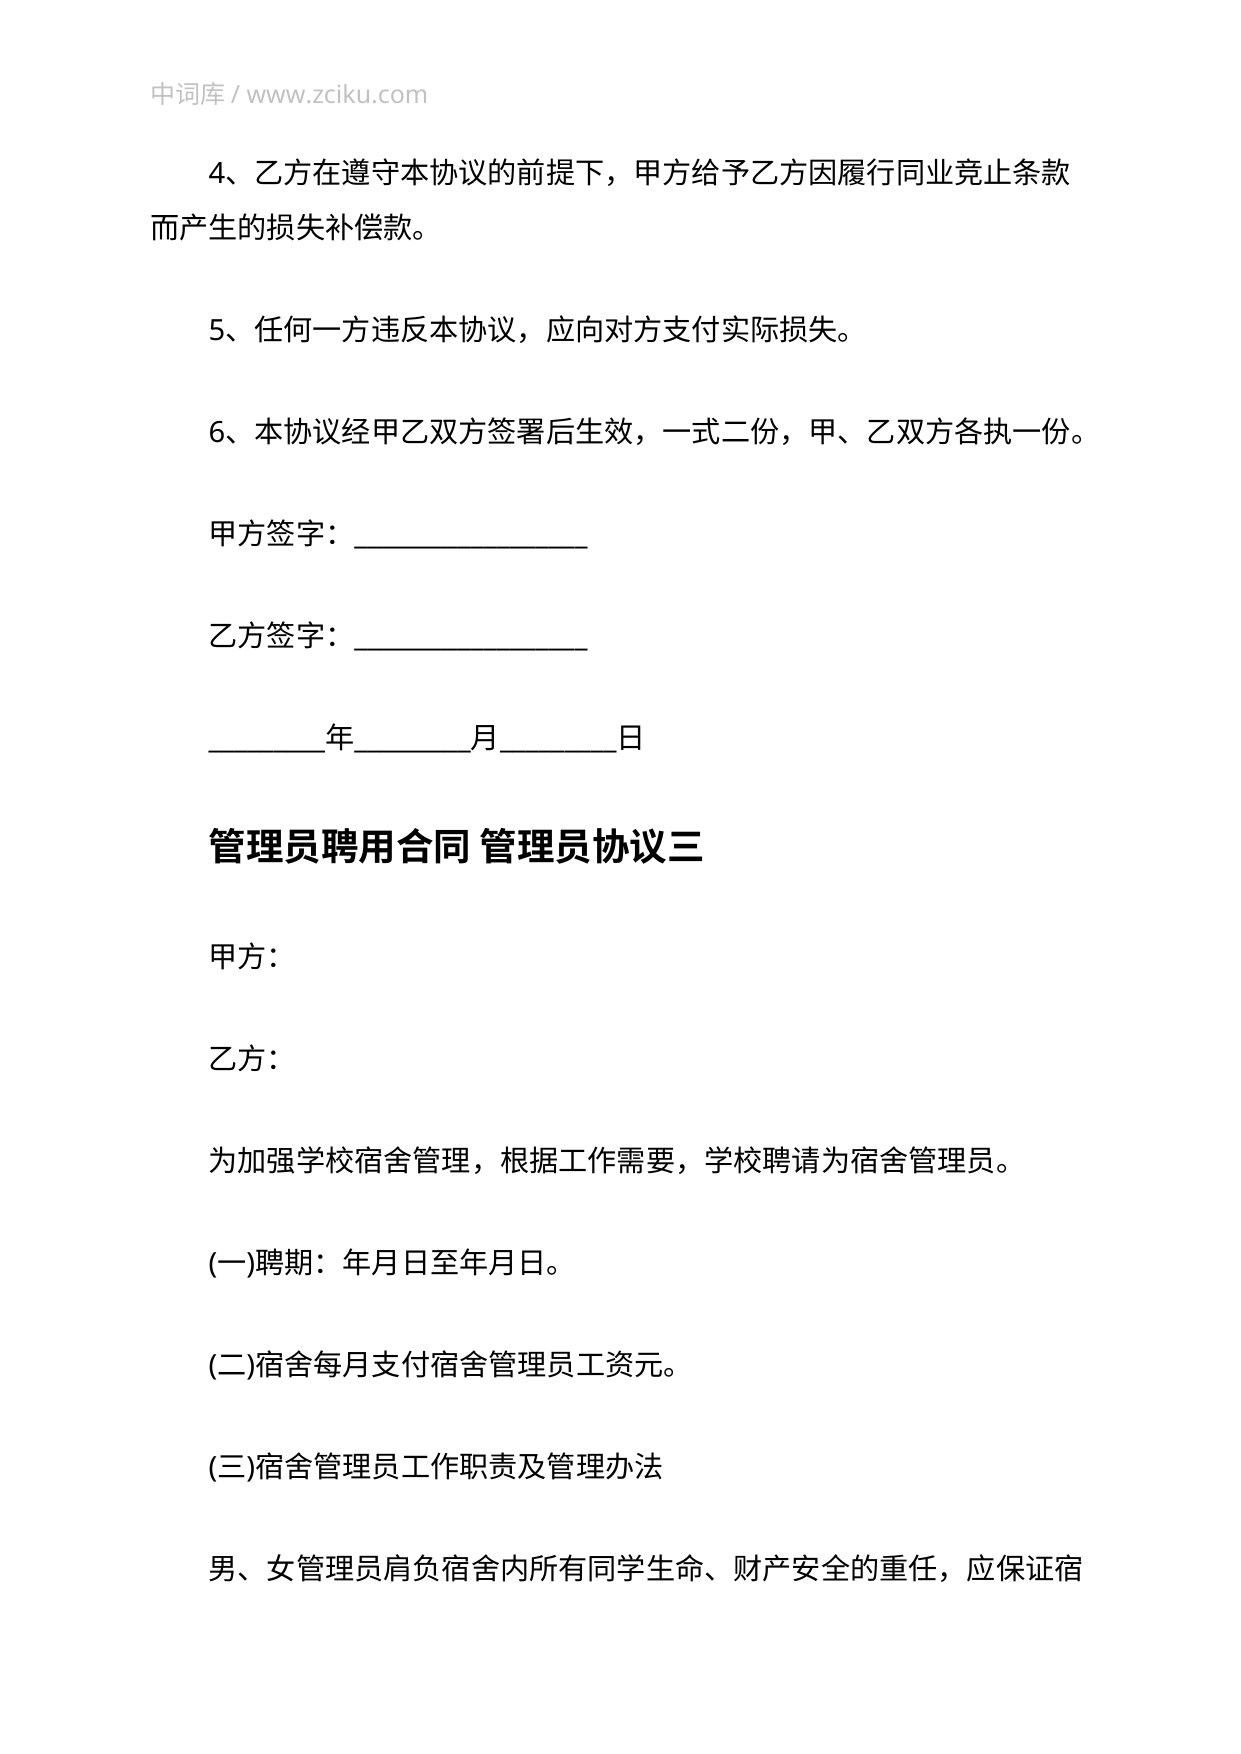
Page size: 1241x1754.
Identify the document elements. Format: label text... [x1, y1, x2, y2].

text 5、任何一方违反本协议，应向对方支付实际损失。 [150, 307, 1090, 349]
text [150, 1545, 1090, 1588]
text 为加强学校宿舍管理，根据工作需要，学校聘请为宿舍管理员。 [150, 1138, 1090, 1180]
text (一)聘期：年月日至年月日。 [150, 1239, 1090, 1282]
text (三)宿舍管理员工作职责及管理办法 [150, 1443, 1090, 1486]
text 甲方： [150, 934, 1090, 976]
text 乙方签字：__________________ [150, 613, 1090, 655]
text (二)宿舍每月支付宿舍管理员工资元。 [150, 1341, 1090, 1384]
text 6、本协议经甲乙双方签署后生效，一式二份，甲、乙双方各执一份。 [150, 409, 1090, 451]
text _________年_________月_________日 [150, 715, 1090, 757]
text 乙方： [150, 1036, 1090, 1078]
text 4、乙方在遵守本协议的前提下，甲方给予乙方因履行同业竞止条款而产生的损失补偿款。 [150, 150, 1090, 247]
text 管理员聘用合同 管理员协议三 [150, 817, 1090, 871]
text 甲方签字：__________________ [150, 511, 1090, 553]
